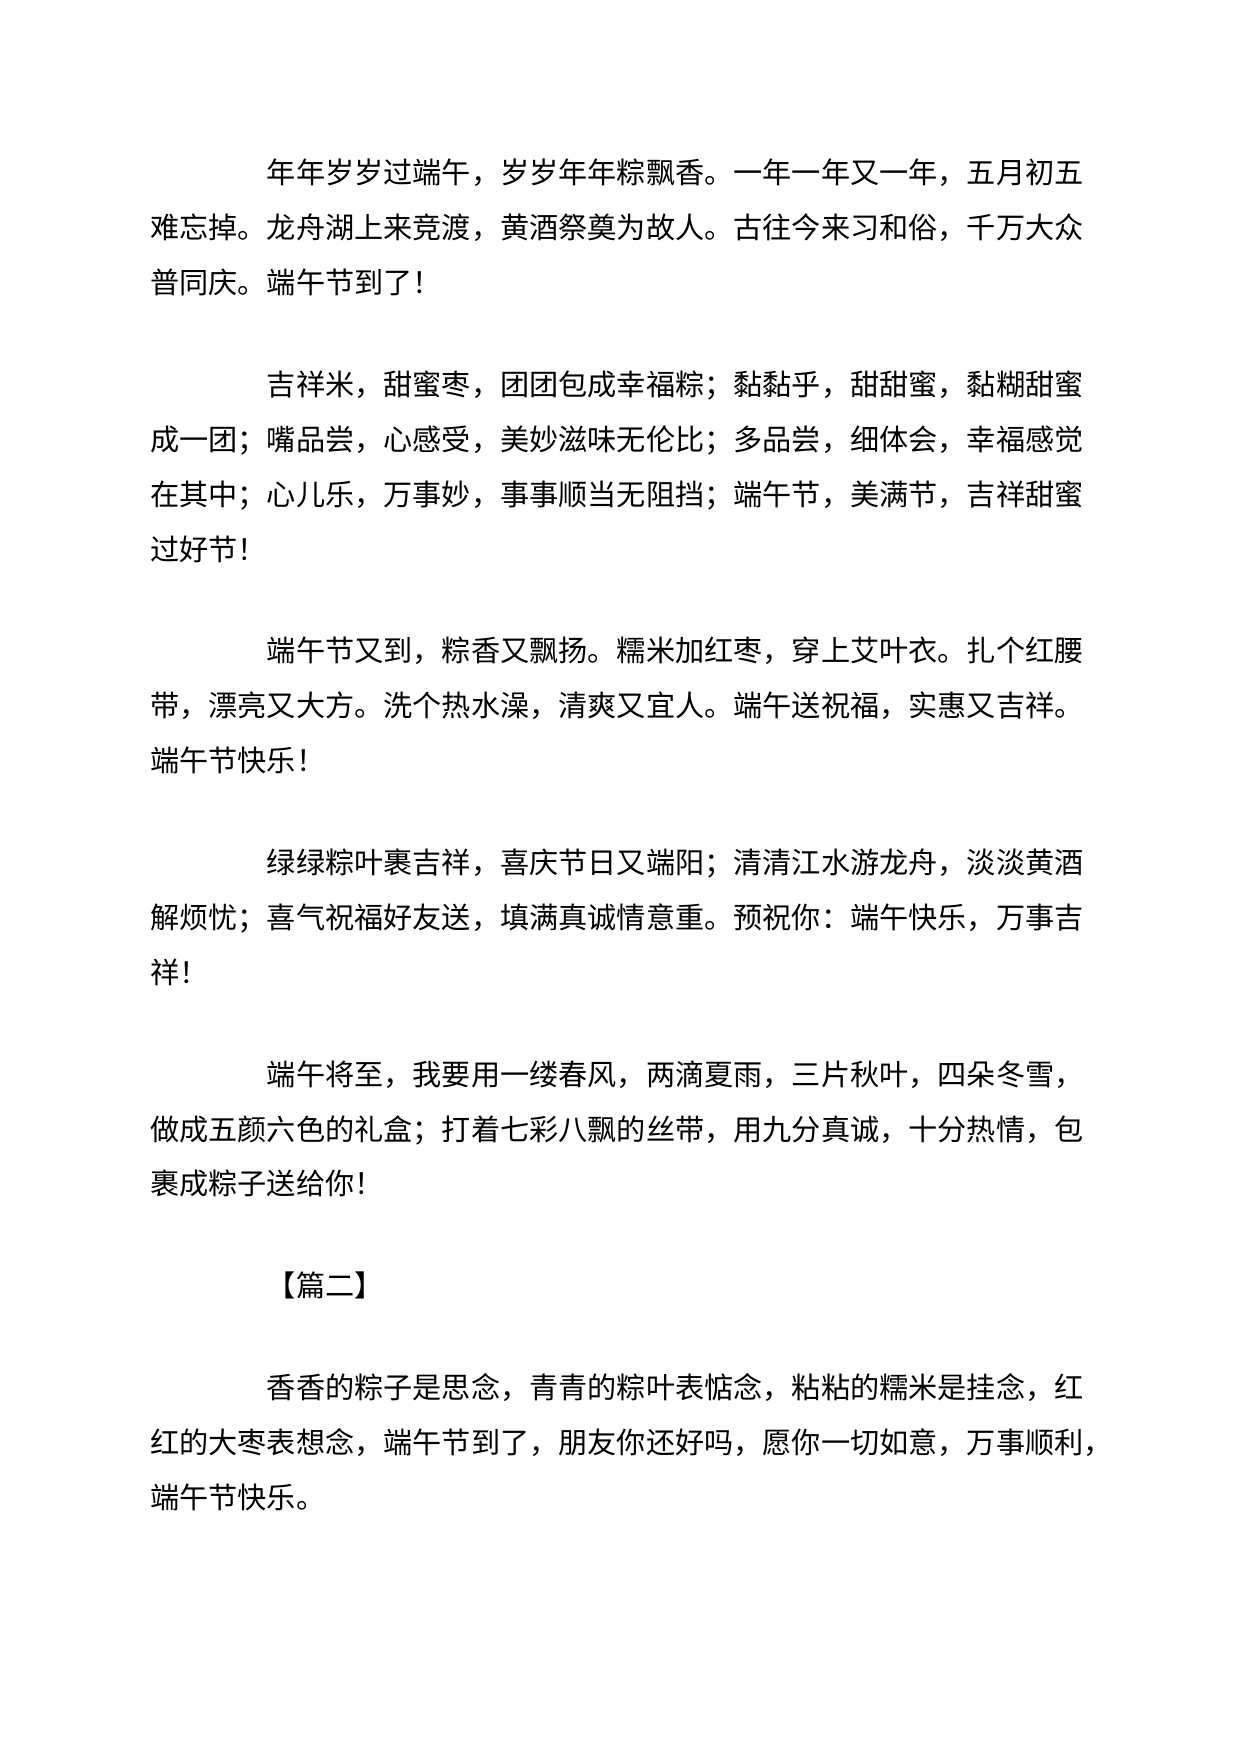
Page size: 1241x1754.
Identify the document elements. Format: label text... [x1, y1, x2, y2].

text 端午节又到，粽香又飘扬。糯米加红枣，穿上艾叶衣。扎个红腰带，漂亮又大方。洗个热水澡，清爽又宜人。端午送祝福，实惠又吉祥。端午节快乐！ [150, 628, 1090, 780]
text 绿绿粽叶裹吉祥，喜庆节日又端阳；清清江水游龙舟，淡淡黄酒解烦忧；喜气祝福好友送，填满真诚情意重。预祝你：端午快乐，万事吉祥！ [150, 839, 1090, 992]
text 端午将至，我要用一缕春风，两滴夏雨，三片秋叶，四朵冬雪，做成五颜六色的礼盒；打着七彩八飘的丝带，用九分真诚，十分热情，包裹成粽子送给你！ [150, 1051, 1090, 1203]
text 香香的粽子是思念，青青的粽叶表惦念，粘粘的糯米是挂念，红红的大枣表想念，端午节到了，朋友你还好吗，愿你一切如意，万事顺利，端午节快乐。 [150, 1364, 1090, 1517]
text 年年岁岁过端午，岁岁年年粽飘香。一年一年又一年，五月初五难忘掉。龙舟湖上来竞渡，黄酒祭奠为故人。古往今来习和俗，千万大众普同庆。端午节到了！ [150, 150, 1090, 302]
text 吉祥米，甜蜜枣，团团包成幸福粽；黏黏乎，甜甜蜜，黏糊甜蜜成一团；嘴品尝，心感受，美妙滋味无伦比；多品尝，细体会，幸福感觉在其中；心儿乐，万事妙，事事顺当无阻挡；端午节，美满节，吉祥甜蜜过好节！ [150, 362, 1090, 568]
text 【篇二】 [150, 1263, 1090, 1305]
